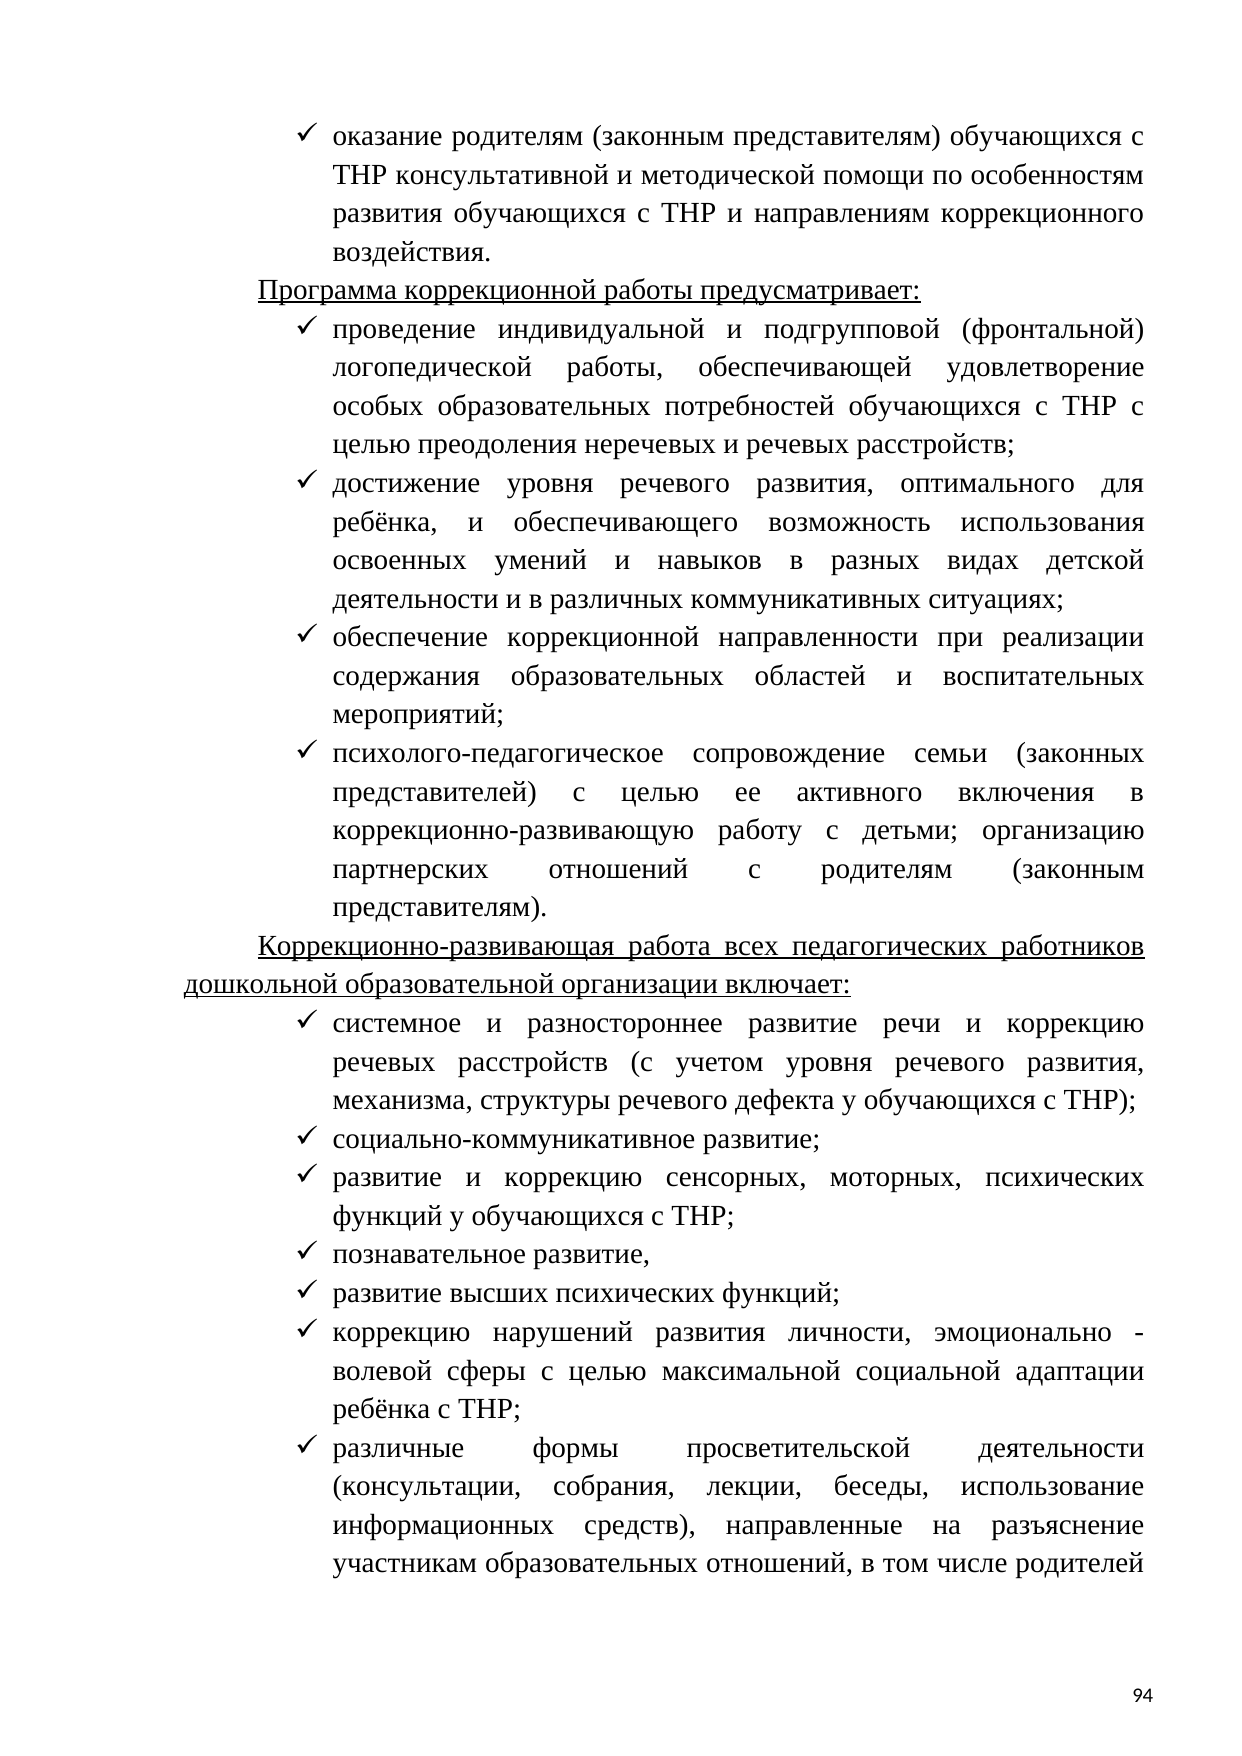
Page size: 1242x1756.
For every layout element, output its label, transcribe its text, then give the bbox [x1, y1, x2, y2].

list обеспечение коррекционной направленности при реализации содержания образовательных областей и воспитательных мероприятий; [295, 619, 1145, 730]
list оказание родителям (законным представителям) обучающихся с ТНР консультативной и методической помощи по особенностям развития обучающихся с ТНР и направлениям коррекционного воздействия. [295, 118, 1145, 267]
list познавательное развитие, [295, 1237, 1145, 1270]
list развитие и коррекцию сенсорных, моторных, психических функций у обучающихся с ТНР; [295, 1159, 1145, 1232]
list развитие высших психических функций; [295, 1275, 1145, 1309]
list коррекцию нарушений развития личности, эмоционально - волевой сферы с целью максимальной социальной адаптации ребёнка с ТНР; [295, 1314, 1145, 1425]
list социально-коммуникативное развитие; [295, 1121, 1145, 1154]
list достижение уровня речевого развития, оптимального для ребёнка, и обеспечивающего возможность использования освоенных умений и навыков в разных видах детской деятельности и в различных коммуникативных ситуациях; [295, 465, 1145, 614]
text Программа коррекционной работы предусматривает: [183, 272, 1145, 306]
list проведение индивидуальной и подгрупповой (фронтальной) логопедической работы, обеспечивающей удовлетворение особых образовательных потребностей обучающихся с ТНР с целью преодоления неречевых и речевых расстройств; [295, 311, 1145, 460]
text Коррекционно-развивающая работа всех педагогических работников дошкольной образовательной организации включает: [183, 928, 1145, 1000]
list системное и разностороннее развитие речи и коррекцию речевых расстройств (с учетом уровня речевого развития, механизма, структуры речевого дефекта у обучающихся с ТНР); [295, 1005, 1145, 1116]
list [295, 1430, 1145, 1579]
list психолого-педагогическое сопровождение семьи (законных представителей) с целью ее активного включения в коррекционно-развивающую работу с детьми; организацию партнерских отношений с родителям (законным представителям). [295, 735, 1145, 923]
